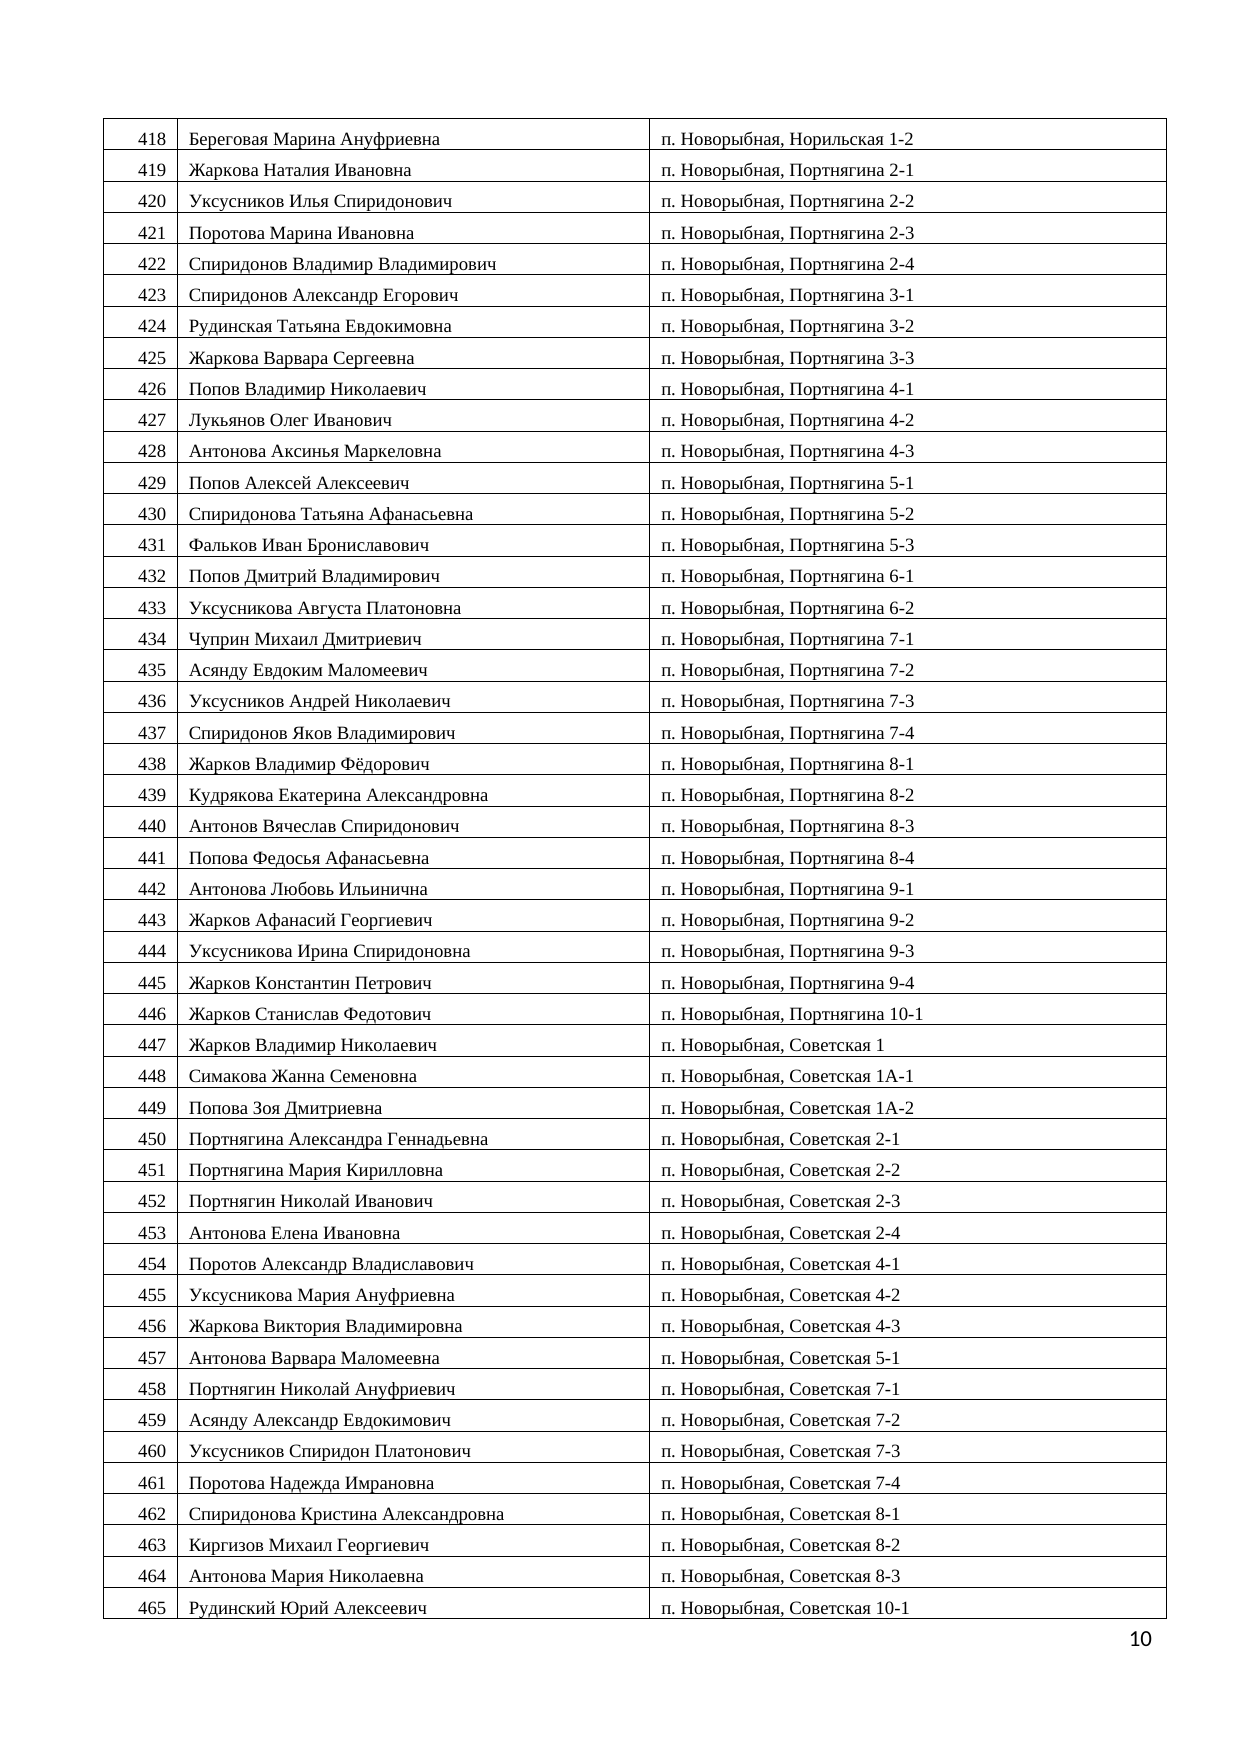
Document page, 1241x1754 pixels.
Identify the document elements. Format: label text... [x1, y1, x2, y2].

table_cell Асянду Евдоким Маломеевич [178, 650, 649, 681]
table_cell 438 [104, 744, 177, 774]
table_cell 445 [104, 963, 177, 993]
table_cell Попова Федосья Афанасьевна [178, 838, 649, 868]
table_cell Уксусников Спиридон Платонович [178, 1432, 649, 1462]
table_cell п. Новорыбная, Портнягина 7-4 [650, 713, 1166, 743]
table_cell Симакова Жанна Семеновна [178, 1057, 649, 1087]
table_cell Киргизов Михаил Георгиевич [178, 1525, 649, 1556]
table_cell Антонова Мария Николаевна [178, 1557, 649, 1587]
table_cell 442 [104, 869, 177, 899]
table_cell п. Новорыбная, Портнягина 4-1 [650, 369, 1166, 399]
table_cell п. Новорыбная, Советская 5-1 [650, 1338, 1166, 1368]
table_cell 449 [104, 1088, 177, 1118]
table_cell Спиридонова Кристина Александровна [178, 1494, 649, 1524]
table_cell п. Новорыбная, Советская 7-4 [650, 1463, 1166, 1493]
table_cell п. Новорыбная, Советская 7-2 [650, 1400, 1166, 1431]
table_cell 424 [104, 307, 177, 337]
table_cell 465 [104, 1588, 177, 1618]
table_cell 463 [104, 1525, 177, 1556]
table_cell Поротова Марина Ивановна [178, 213, 649, 243]
table_cell п. Новорыбная, Портнягина 9-2 [650, 900, 1166, 931]
table_cell 428 [104, 432, 177, 462]
table_cell Уксусникова Августа Платоновна [178, 588, 649, 618]
table_cell п. Новорыбная, Портнягина 7-2 [650, 650, 1166, 681]
table_cell Уксусников Андрей Николаевич [178, 682, 649, 712]
table_cell Портнягин Николай Ануфриевич [178, 1369, 649, 1399]
table_cell Жаркова Виктория Владимировна [178, 1307, 649, 1337]
table_cell Лукьянов Олег Иванович [178, 400, 649, 431]
table_cell п. Новорыбная, Портнягина 7-1 [650, 619, 1166, 649]
table_cell Жарков Станислав Федотович [178, 994, 649, 1024]
table_cell п. Новорыбная, Портнягина 2-4 [650, 244, 1166, 274]
table_cell Жарков Владимир Николаевич [178, 1025, 649, 1056]
table_cell п. Новорыбная, Советская 4-2 [650, 1275, 1166, 1306]
table_cell 454 [104, 1244, 177, 1274]
table_cell 444 [104, 932, 177, 962]
table_cell Чуприн Михаил Дмитриевич [178, 619, 649, 649]
table_cell п. Новорыбная, Портнягина 8-4 [650, 838, 1166, 868]
table_cell п. Новорыбная, Советская 8-1 [650, 1494, 1166, 1524]
table_cell 418 [104, 119, 177, 149]
table_cell п. Новорыбная, Портнягина 9-3 [650, 932, 1166, 962]
table_cell Антонова Аксинья Маркеловна [178, 432, 649, 462]
table_cell п. Новорыбная, Советская 1 [650, 1025, 1166, 1056]
table_cell п. Новорыбная, Портнягина 4-3 [650, 432, 1166, 462]
table_cell 448 [104, 1057, 177, 1087]
table_cell 457 [104, 1338, 177, 1368]
table_cell Уксусников Илья Спиридонович [178, 182, 649, 212]
table_cell 462 [104, 1494, 177, 1524]
table_cell 430 [104, 494, 177, 524]
table_cell п. Новорыбная, Портнягина 5-3 [650, 525, 1166, 556]
table_cell п. Новорыбная, Портнягина 6-1 [650, 557, 1166, 587]
table_cell 425 [104, 338, 177, 368]
table_cell Жаркова Наталия Ивановна [178, 150, 649, 181]
table_cell Асянду Александр Евдокимович [178, 1400, 649, 1431]
table_cell п. Новорыбная, Портнягина 8-1 [650, 744, 1166, 774]
table_cell 446 [104, 994, 177, 1024]
table_cell п. Новорыбная, Советская 1А-1 [650, 1057, 1166, 1087]
table_cell Антонова Елена Ивановна [178, 1213, 649, 1243]
table_cell п. Новорыбная, Советская 2-3 [650, 1182, 1166, 1212]
table_cell Жарков Константин Петрович [178, 963, 649, 993]
table_cell Рудинская Татьяна Евдокимовна [178, 307, 649, 337]
table_cell Попов Дмитрий Владимирович [178, 557, 649, 587]
table_cell 447 [104, 1025, 177, 1056]
table_cell 452 [104, 1182, 177, 1212]
table_cell Попов Владимир Николаевич [178, 369, 649, 399]
table_cell Поротов Александр Владиславович [178, 1244, 649, 1274]
table_cell 419 [104, 150, 177, 181]
table_cell п. Новорыбная, Портнягина 5-1 [650, 463, 1166, 493]
table_cell Антонова Любовь Ильинична [178, 869, 649, 899]
table_cell 450 [104, 1119, 177, 1149]
table_cell Жарков Владимир Фёдорович [178, 744, 649, 774]
table_cell Портнягина Александра Геннадьевна [178, 1119, 649, 1149]
table_cell 434 [104, 619, 177, 649]
table_cell Уксусникова Ирина Спиридоновна [178, 932, 649, 962]
table_cell п. Новорыбная, Портнягина 3-1 [650, 275, 1166, 306]
table_cell 451 [104, 1150, 177, 1181]
table_cell п. Новорыбная, Советская 4-1 [650, 1244, 1166, 1274]
table_cell п. Новорыбная, Советская 2-2 [650, 1150, 1166, 1181]
table_cell Жаркова Варвара Сергеевна [178, 338, 649, 368]
table_cell п. Новорыбная, Портнягина 2-3 [650, 213, 1166, 243]
table_cell 459 [104, 1400, 177, 1431]
table_cell п. Новорыбная, Советская 7-1 [650, 1369, 1166, 1399]
table_cell Фальков Иван Брониславович [178, 525, 649, 556]
table_cell п. Новорыбная, Портнягина 9-4 [650, 963, 1166, 993]
table_cell 458 [104, 1369, 177, 1399]
table_cell п. Новорыбная, Портнягина 2-1 [650, 150, 1166, 181]
table_cell 431 [104, 525, 177, 556]
table_cell 461 [104, 1463, 177, 1493]
table_cell Рудинский Юрий Алексеевич [178, 1588, 649, 1618]
table_cell 460 [104, 1432, 177, 1462]
table_cell 432 [104, 557, 177, 587]
table_cell п. Новорыбная, Портнягина 10-1 [650, 994, 1166, 1024]
table_cell п. Новорыбная, Портнягина 6-2 [650, 588, 1166, 618]
table_cell Спиридонов Яков Владимирович [178, 713, 649, 743]
table_cell п. Новорыбная, Портнягина 7-3 [650, 682, 1166, 712]
table_cell 422 [104, 244, 177, 274]
table_cell Жарков Афанасий Георгиевич [178, 900, 649, 931]
table_cell Спиридонов Александр Егорович [178, 275, 649, 306]
table_cell 423 [104, 275, 177, 306]
table_cell 436 [104, 682, 177, 712]
table_cell Кудрякова Екатерина Александровна [178, 775, 649, 806]
table_cell Портнягин Николай Иванович [178, 1182, 649, 1212]
table_cell п. Новорыбная, Советская 1А-2 [650, 1088, 1166, 1118]
table_cell 455 [104, 1275, 177, 1306]
table_cell Попов Алексей Алексеевич [178, 463, 649, 493]
table_cell п. Новорыбная, Советская 4-3 [650, 1307, 1166, 1337]
table_cell п. Новорыбная, Портнягина 2-2 [650, 182, 1166, 212]
table_cell п. Новорыбная, Норильская 1-2 [650, 119, 1166, 149]
table_cell Антонов Вячеслав Спиридонович [178, 807, 649, 837]
table_cell п. Новорыбная, Советская 2-4 [650, 1213, 1166, 1243]
table_cell 439 [104, 775, 177, 806]
table_cell п. Новорыбная, Советская 8-2 [650, 1525, 1166, 1556]
table_cell п. Новорыбная, Портнягина 9-1 [650, 869, 1166, 899]
table_cell п. Новорыбная, Портнягина 8-2 [650, 775, 1166, 806]
table_cell Спиридонова Татьяна Афанасьевна [178, 494, 649, 524]
table_cell Береговая Марина Ануфриевна [178, 119, 649, 149]
table_cell п. Новорыбная, Советская 10-1 [650, 1588, 1166, 1618]
table_cell Портнягина Мария Кирилловна [178, 1150, 649, 1181]
table_cell п. Новорыбная, Советская 2-1 [650, 1119, 1166, 1149]
table_cell 429 [104, 463, 177, 493]
table_cell Уксусникова Мария Ануфриевна [178, 1275, 649, 1306]
table_cell Попова Зоя Дмитриевна [178, 1088, 649, 1118]
table_cell п. Новорыбная, Портнягина 5-2 [650, 494, 1166, 524]
table_cell п. Новорыбная, Портнягина 3-2 [650, 307, 1166, 337]
table_cell Поротова Надежда Имрановна [178, 1463, 649, 1493]
table_cell 435 [104, 650, 177, 681]
table_cell п. Новорыбная, Советская 7-3 [650, 1432, 1166, 1462]
table_cell 420 [104, 182, 177, 212]
table_cell 426 [104, 369, 177, 399]
table_cell п. Новорыбная, Портнягина 4-2 [650, 400, 1166, 431]
table_cell п. Новорыбная, Советская 8-3 [650, 1557, 1166, 1587]
table_cell 433 [104, 588, 177, 618]
table_cell 443 [104, 900, 177, 931]
table_cell 453 [104, 1213, 177, 1243]
table_cell Спиридонов Владимир Владимирович [178, 244, 649, 274]
table_cell 437 [104, 713, 177, 743]
table_cell Антонова Варвара Маломеевна [178, 1338, 649, 1368]
table_cell 464 [104, 1557, 177, 1587]
table_cell 441 [104, 838, 177, 868]
table_cell п. Новорыбная, Портнягина 3-3 [650, 338, 1166, 368]
table_cell 427 [104, 400, 177, 431]
table_cell 456 [104, 1307, 177, 1337]
table_cell п. Новорыбная, Портнягина 8-3 [650, 807, 1166, 837]
table_cell 421 [104, 213, 177, 243]
table_cell 440 [104, 807, 177, 837]
